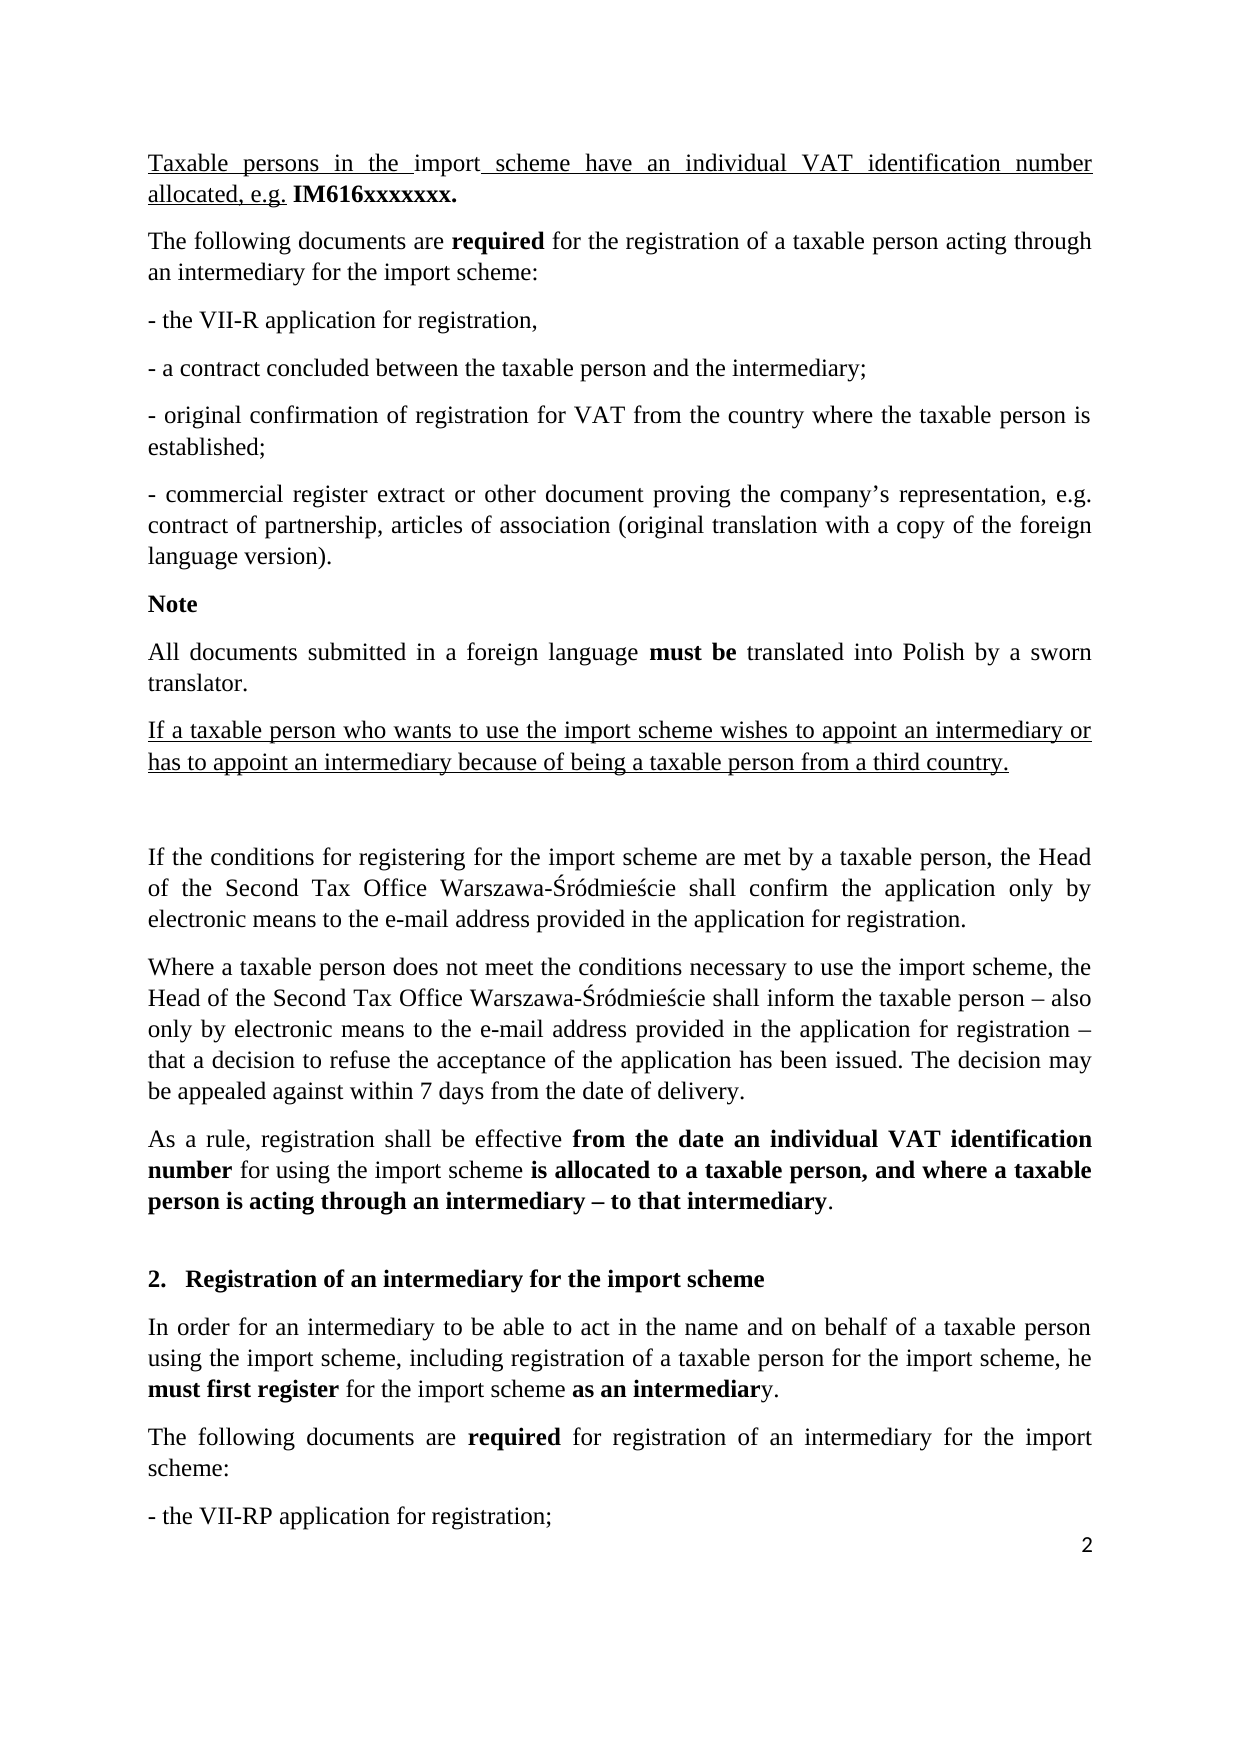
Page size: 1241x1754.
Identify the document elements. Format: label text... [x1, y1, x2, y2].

text - original confirmation of registration for VAT from the country where the taxable person is established; [148, 401, 1093, 460]
text If a taxable person who wants to use the import scheme wishes to appoint an intermediary or has to appoint an intermediary because of being a taxable person from a third country. [148, 716, 1093, 775]
text The following documents are required for registration of an intermediary for the import scheme: [148, 1422, 1093, 1482]
text - a contract concluded between the taxable person and the intermediary; [148, 353, 1093, 382]
list Registration of an intermediary for the import scheme [148, 1264, 1093, 1293]
text - the VII-RP application for registration; [148, 1501, 1093, 1529]
text As a rule, registration shall be effective from the date an individual VAT identification number for using the import scheme is allocated to a taxable person, and where a taxable person is acting through an intermediary – to that intermediary. [148, 1124, 1093, 1214]
text If the conditions for registering for the import scheme are met by a taxable person, the Head of the Second Tax Office Warszawa-Śródmieście shall confirm the application only by electronic means to the e-mail address provided in the application for registration. [148, 842, 1093, 933]
text Note [148, 589, 1093, 618]
text Taxable persons in the import scheme have an individual VAT identification number allocated, e.g. IM616xxxxxxx. [148, 148, 1093, 207]
text Where a taxable person does not meet the conditions necessary to use the import scheme, the Head of the Second Tax Office Warszawa-Śródmieście shall inform the taxable person – also only by electronic means to the e-mail address provided in the application for registration – that a decision to refuse the acceptance of the application has been issued. The decision may be appealed against within 7 days from the date of delivery. [148, 952, 1093, 1105]
text The following documents are required for the registration of a taxable person acting through an intermediary for the import scheme: [148, 226, 1093, 286]
text - the VII-R application for registration, [148, 305, 1093, 334]
text - commercial register extract or other document proving the company’s representation, e.g. contract of partnership, articles of association (original translation with a copy of the foreign language version). [148, 479, 1093, 570]
text In order for an intermediary to be able to act in the name and on behalf of a taxable person using the import scheme, including registration of a taxable person for the import scheme, he must first register for the import scheme as an intermediary. [148, 1312, 1093, 1403]
text All documents submitted in a foreign language must be translated into Polish by a sworn translator. [148, 637, 1093, 697]
